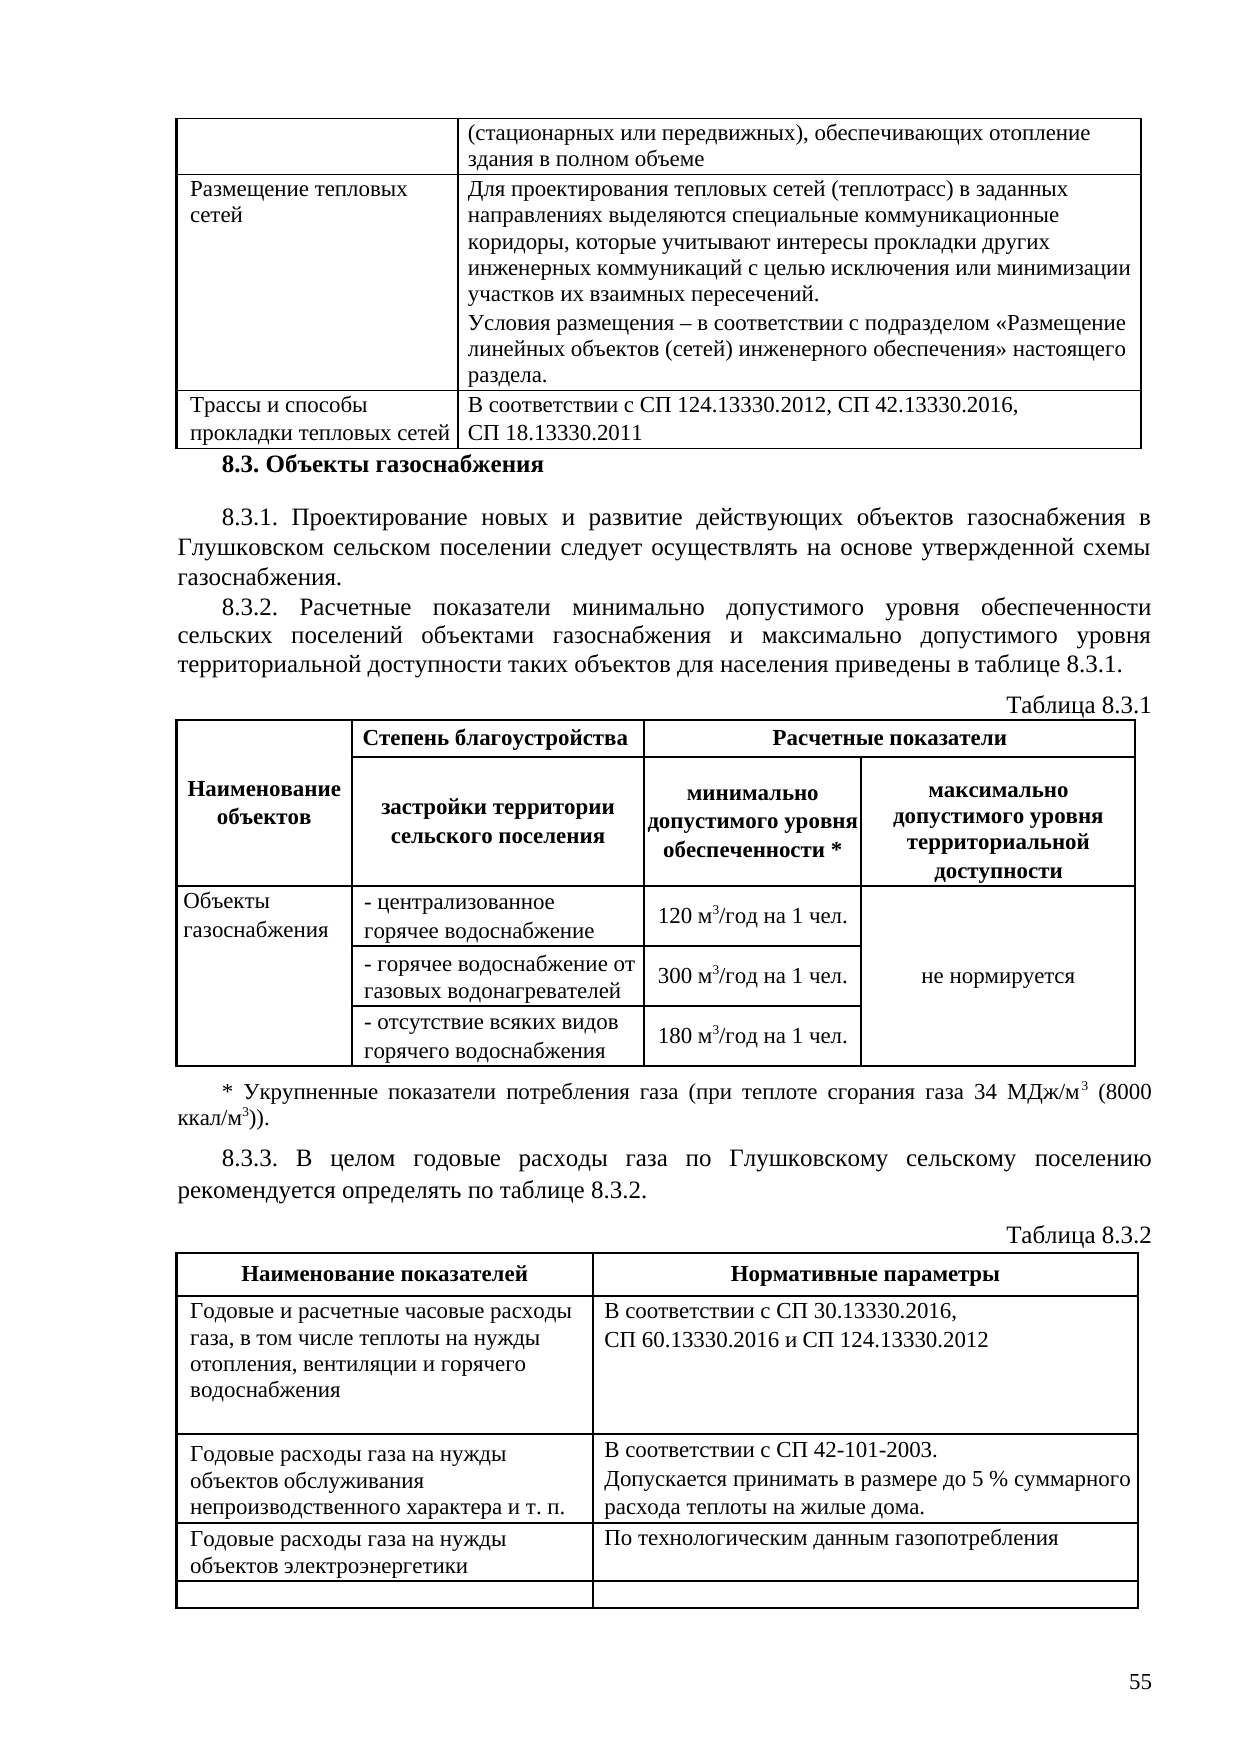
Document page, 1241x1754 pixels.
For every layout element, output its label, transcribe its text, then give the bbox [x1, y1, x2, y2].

text Таблица 8.3.1 [177, 690, 1152, 719]
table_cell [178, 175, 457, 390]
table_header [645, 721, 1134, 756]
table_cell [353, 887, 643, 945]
text 8.3.1. Проектирование новых и развитие действующих объектов газоснабжения в Глушковском сельском поселении следует осуществлять на основе утвержденной схемы газоснабжения. [177, 502, 1152, 590]
text Таблица 8.3.2 [177, 1220, 1152, 1248]
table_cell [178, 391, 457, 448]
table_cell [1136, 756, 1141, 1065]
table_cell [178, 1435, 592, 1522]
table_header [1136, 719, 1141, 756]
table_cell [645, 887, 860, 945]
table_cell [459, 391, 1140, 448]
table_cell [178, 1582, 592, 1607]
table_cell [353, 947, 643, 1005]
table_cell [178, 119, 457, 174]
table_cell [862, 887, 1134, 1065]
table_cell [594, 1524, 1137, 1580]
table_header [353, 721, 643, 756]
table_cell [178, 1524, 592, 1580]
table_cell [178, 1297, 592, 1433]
text * Укрупненные показатели потребления газа (при теплоте сгорания газа 34 МДж/м3 (8000 ккал/м3)). [177, 1078, 1152, 1130]
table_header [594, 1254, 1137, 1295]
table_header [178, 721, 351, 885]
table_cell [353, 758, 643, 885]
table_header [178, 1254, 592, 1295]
text 8.3.3. В целом годовые расходы газа по Глушковскому сельскому поселению рекомендуется определять по таблице 8.3.2. [177, 1143, 1152, 1204]
text 8.3.2. Расчетные показатели минимально допустимого уровня обеспеченности сельских поселений объектами газоснабжения и максимально допустимого уровня территориальной доступности таких объектов для населения приведены в таблице 8.3.1. [177, 592, 1152, 678]
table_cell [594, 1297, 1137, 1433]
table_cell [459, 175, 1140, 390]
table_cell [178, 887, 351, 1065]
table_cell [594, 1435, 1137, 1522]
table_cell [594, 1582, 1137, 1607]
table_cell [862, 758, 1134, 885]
text 8.3. Объекты газоснабжения [177, 449, 1152, 478]
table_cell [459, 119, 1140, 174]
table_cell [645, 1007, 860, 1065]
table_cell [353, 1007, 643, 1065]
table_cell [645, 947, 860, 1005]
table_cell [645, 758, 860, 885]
